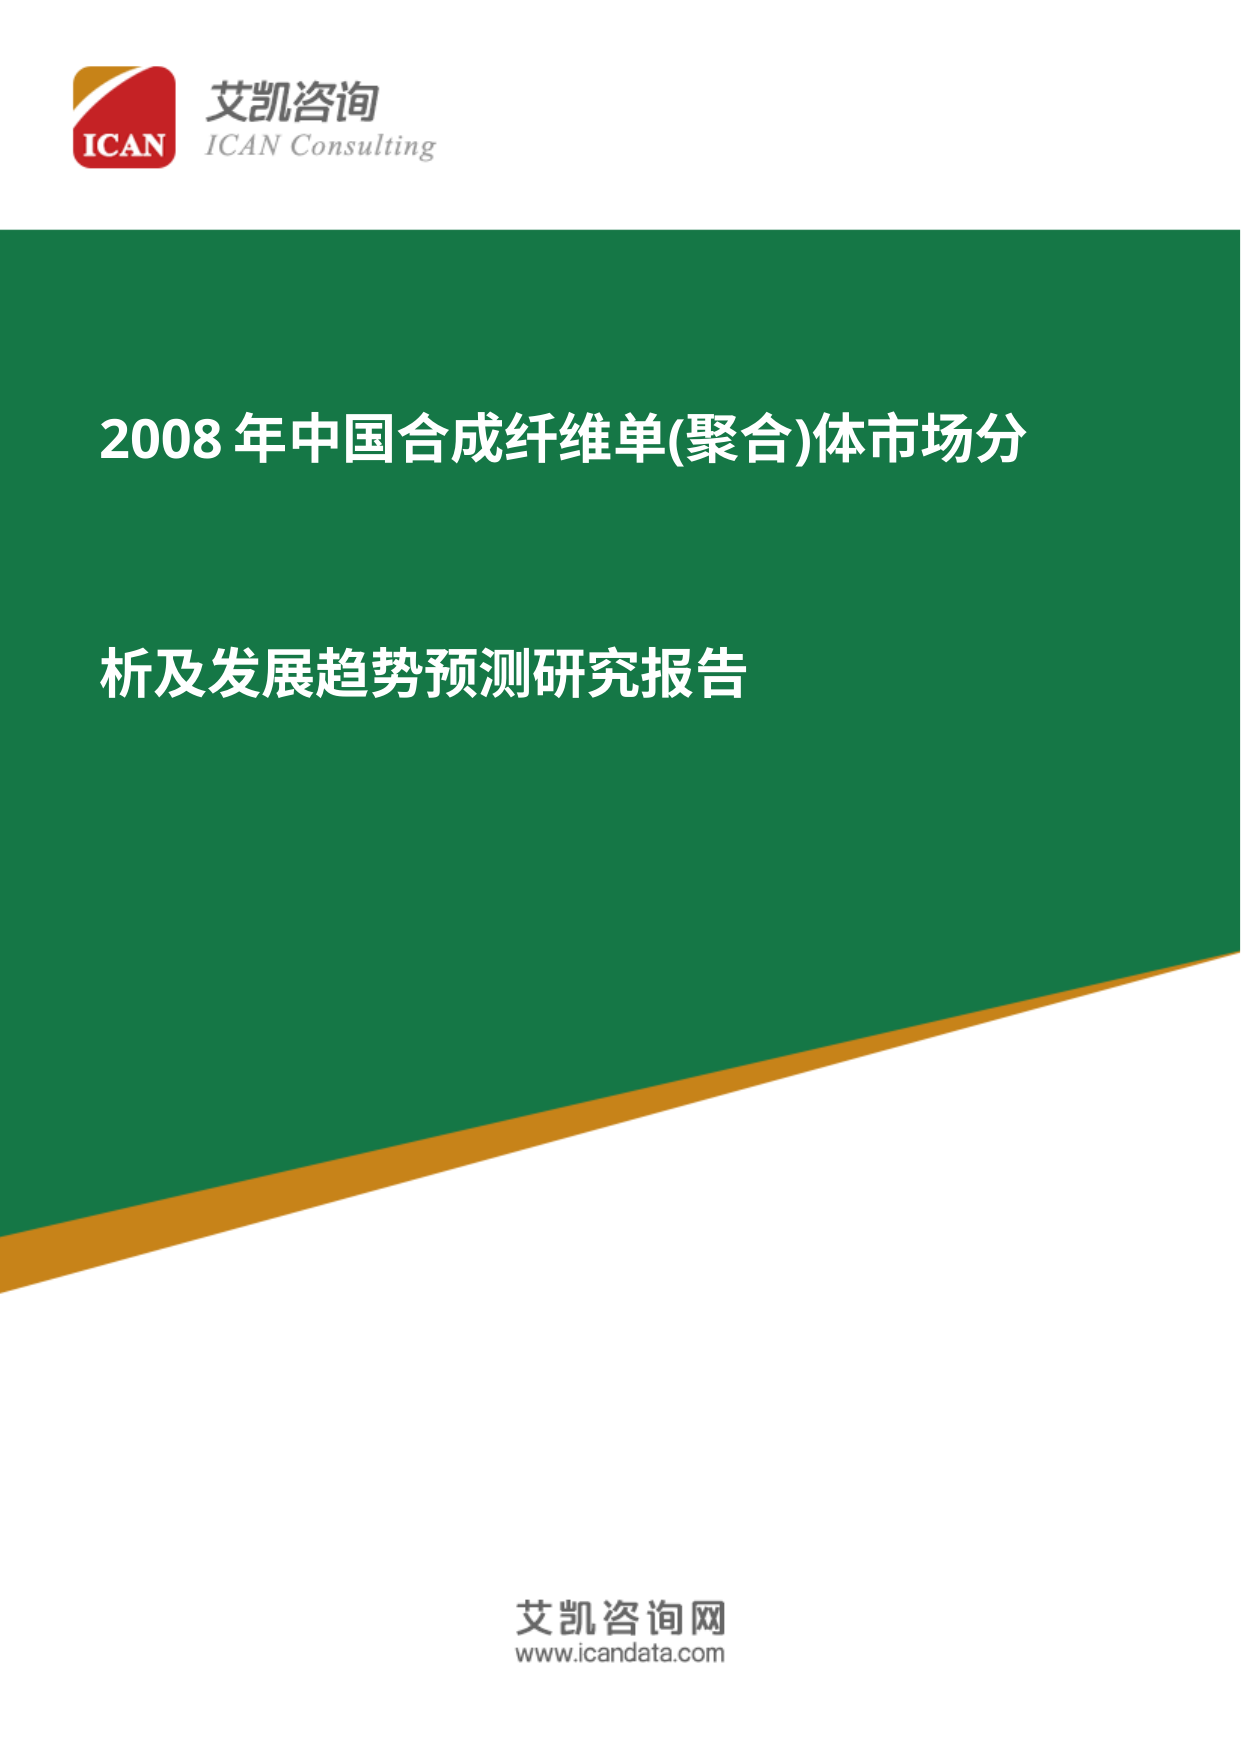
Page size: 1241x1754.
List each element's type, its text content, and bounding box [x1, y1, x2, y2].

picture [0, 5, 1241, 1754]
subtitle 2008年中国合成纤维单(聚合)体市场分析及发展趋势预测研究报告 [99, 386, 1053, 718]
